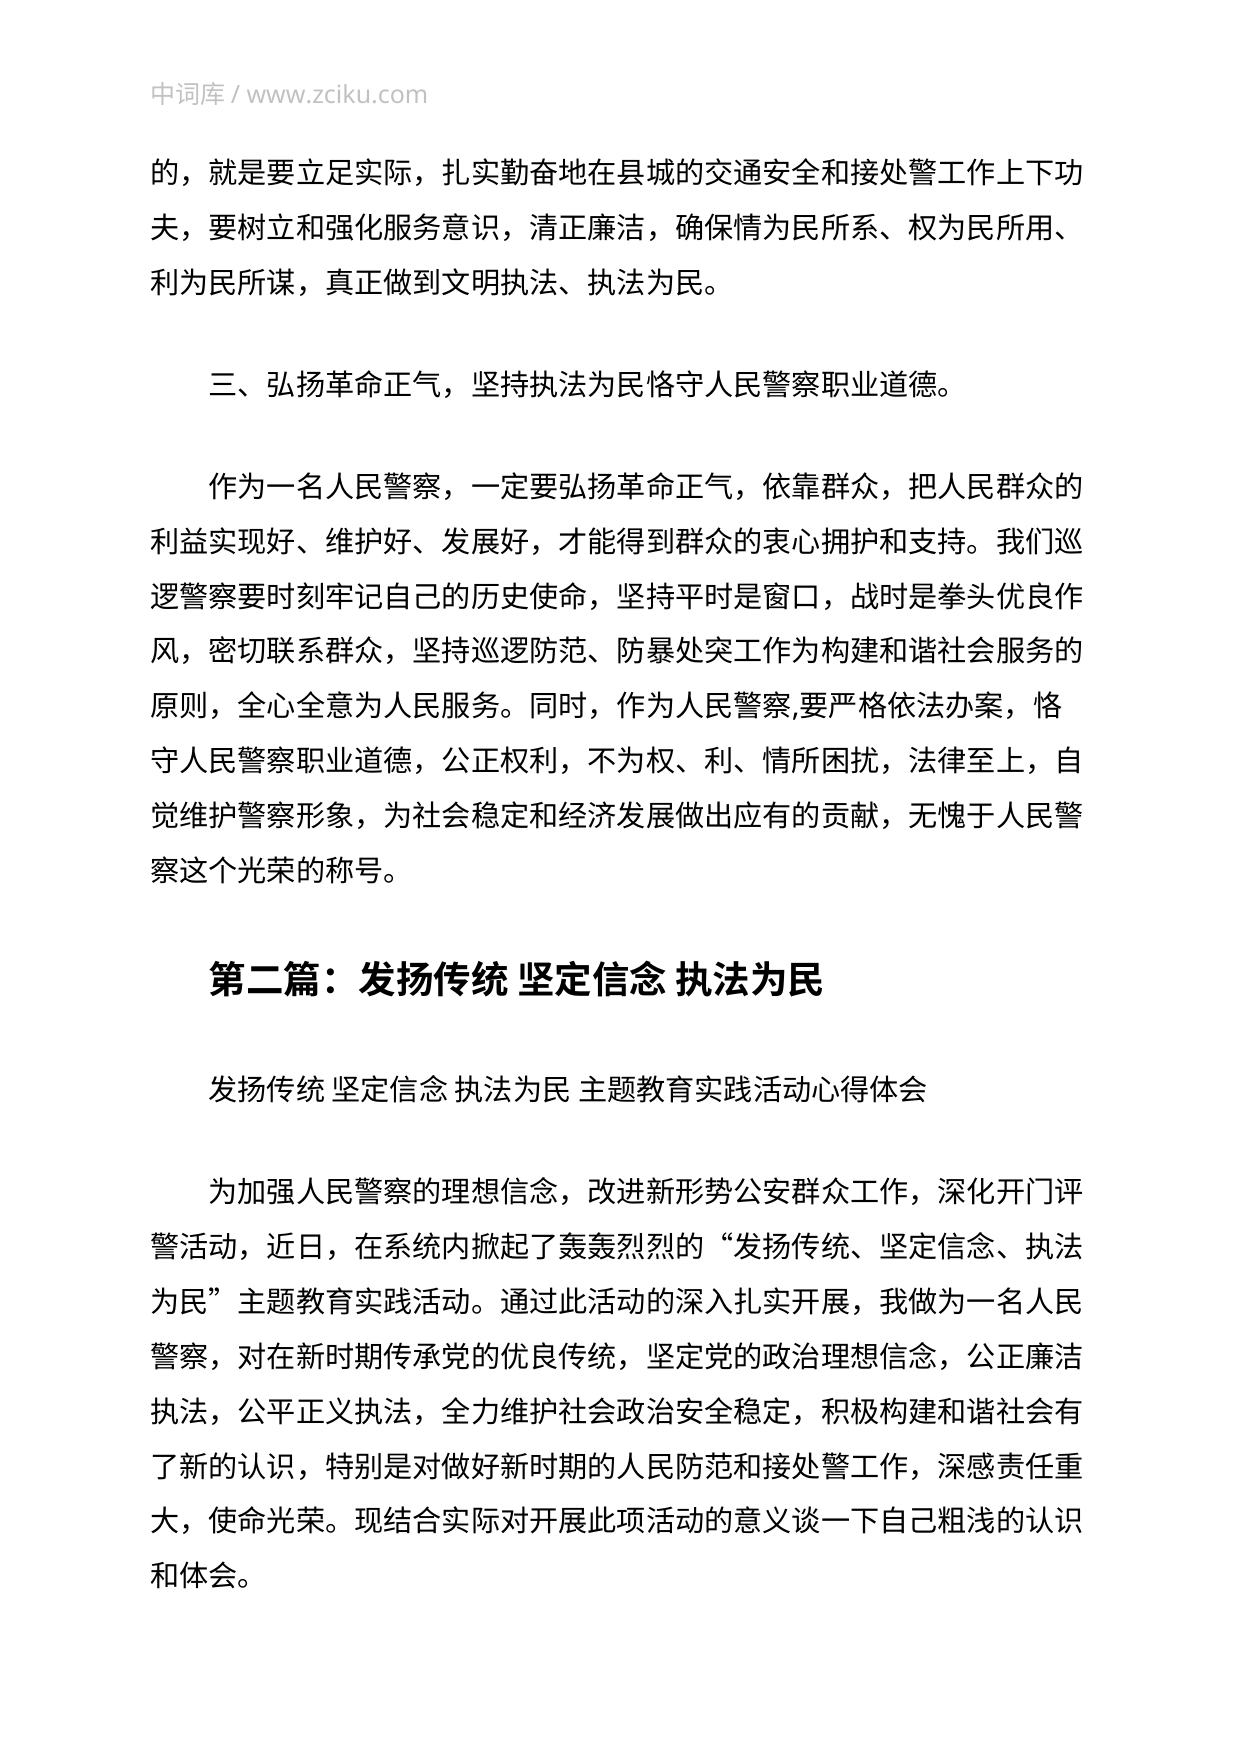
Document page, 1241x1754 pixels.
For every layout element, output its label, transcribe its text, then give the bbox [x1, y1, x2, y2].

text 第二篇：发扬传统 坚定信念 执法为民 [150, 949, 1090, 1004]
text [150, 150, 1090, 302]
text 三、弘扬革命正气，坚持执法为民恪守人民警察职业道德。 [150, 362, 1090, 404]
text 发扬传统 坚定信念 执法为民 主题教育实践活动心得体会 [150, 1067, 1090, 1109]
text 作为一名人民警察，一定要弘扬革命正气，依靠群众，把人民群众的利益实现好、维护好、发展好，才能得到群众的衷心拥护和支持。我们巡逻警察要时刻牢记自己的历史使命，坚持平时是窗口，战时是拳头优良作风，密切联系群众，坚持巡逻防范、防暴处突工作为构建和谐社会服务的原则，全心全意为人民服务。同时，作为人民警察,要严格依法办案，恪守人民警察职业道德，公正权利，不为权、利、情所困扰，法律至上，自觉维护警察形象，为社会稳定和经济发展做出应有的贡献，无愧于人民警察这个光荣的称号。 [150, 463, 1090, 890]
text 为加强人民警察的理想信念，改进新形势公安群众工作，深化开门评警活动，近日，在系统内掀起了轰轰烈烈的“发扬传统、坚定信念、执法为民”主题教育实践活动。通过此活动的深入扎实开展，我做为一名人民警察，对在新时期传承党的优良传统，坚定党的政治理想信念，公正廉洁执法，公平正义执法，全力维护社会政治安全稳定，积极构建和谐社会有了新的认识，特别是对做好新时期的人民防范和接处警工作，深感责任重大，使命光荣。现结合实际对开展此项活动的意义谈一下自己粗浅的认识和体会。 [150, 1169, 1090, 1595]
